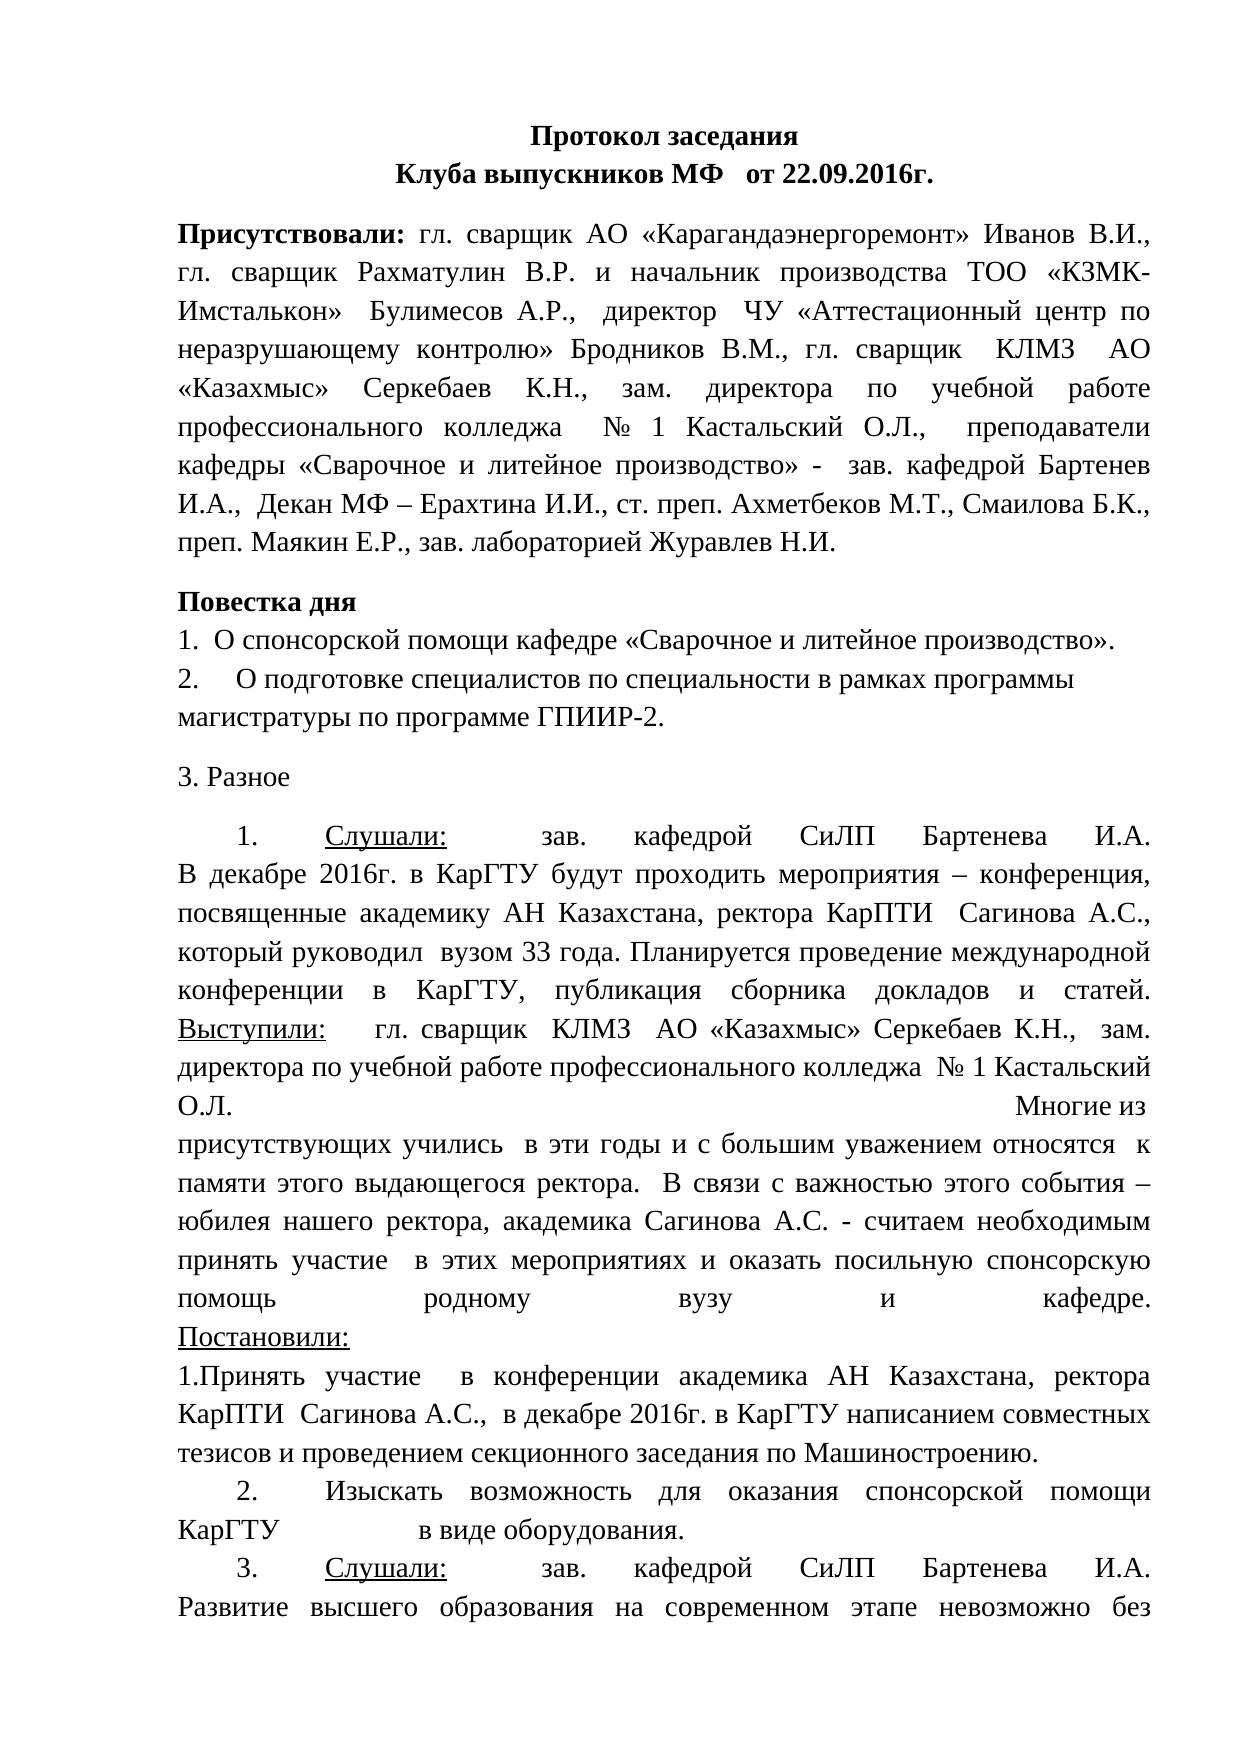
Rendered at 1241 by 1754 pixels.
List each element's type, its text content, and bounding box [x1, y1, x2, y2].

text Присутствовали: гл. сварщик АО «Карагандаэнергоремонт» Иванов В.И., гл. сварщик Рахматулин В.Р. и начальник производства ТОО «КЗМК-Имсталькон» Булимесов А.Р., директор ЧУ «Аттестационный центр по неразрушающему контролю» Бродников В.М., гл. сварщик КЛМЗ АО «Казахмыс» Серкебаев К.Н., зам. директора по учебной работе профессионального колледжа № 1 Кастальский О.Л., преподаватели кафедры «Сварочное и литейное производство» - зав. кафедрой Бартенев И.А., Декан МФ – Ерахтина И.И., ст. преп. Ахметбеков М.Т., Смаилова Б.К., преп. Маякин Е.Р., зав. лабораторией Журавлев Н.И. [177, 216, 1152, 558]
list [177, 1550, 1152, 1622]
text Протокол заседания Клуба выпускников МФ от 22.09.2016г. [177, 118, 1152, 190]
text 3. Разное [177, 759, 1152, 792]
text Повестка дня 1. О спонсорской помощи кафедре «Сварочное и литейное производство». 2. О подготовке специалистов по специальности в рамках программы магистратуры по программе ГПИИР-2. [177, 584, 1152, 733]
list Изыскать возможность для оказания спонсорской помощи КарГТУ в виде оборудования. [177, 1473, 1152, 1545]
list Слушали: зав. кафедрой СиЛП Бартенева И.А. В декабре 2016г. в КарГТУ будут проходить мероприятия – конференция, посвященные академику АН Казахстана, ректора КарПТИ Сагинова А.С., который руководил вузом 33 года. Планируется проведение международной конференции в КарГТУ, публикация сборника докладов и статей. Выступили: гл. сварщик КЛМЗ АО «Казахмыс» Серкебаев К.Н., зам. директора по учебной работе профессионального колледжа № 1 Кастальский О.Л. Многие из присутствующих учились в эти годы и с большим уважением относятся к памяти этого выдающегося ректора. В связи с важностью этого события – юбилея нашего ректора, академика Сагинова А.С. - считаем необходимым принять участие в этих мероприятиях и оказать посильную спонсорскую помощь родному вузу и кафедре. Постановили: 1.Принять участие в конференции академика АН Казахстана, ректора КарПТИ Сагинова А.С., в декабре 2016г. в КарГТУ написанием совместных тезисов и проведением секционного заседания по Машиностроению. [177, 818, 1152, 1468]
